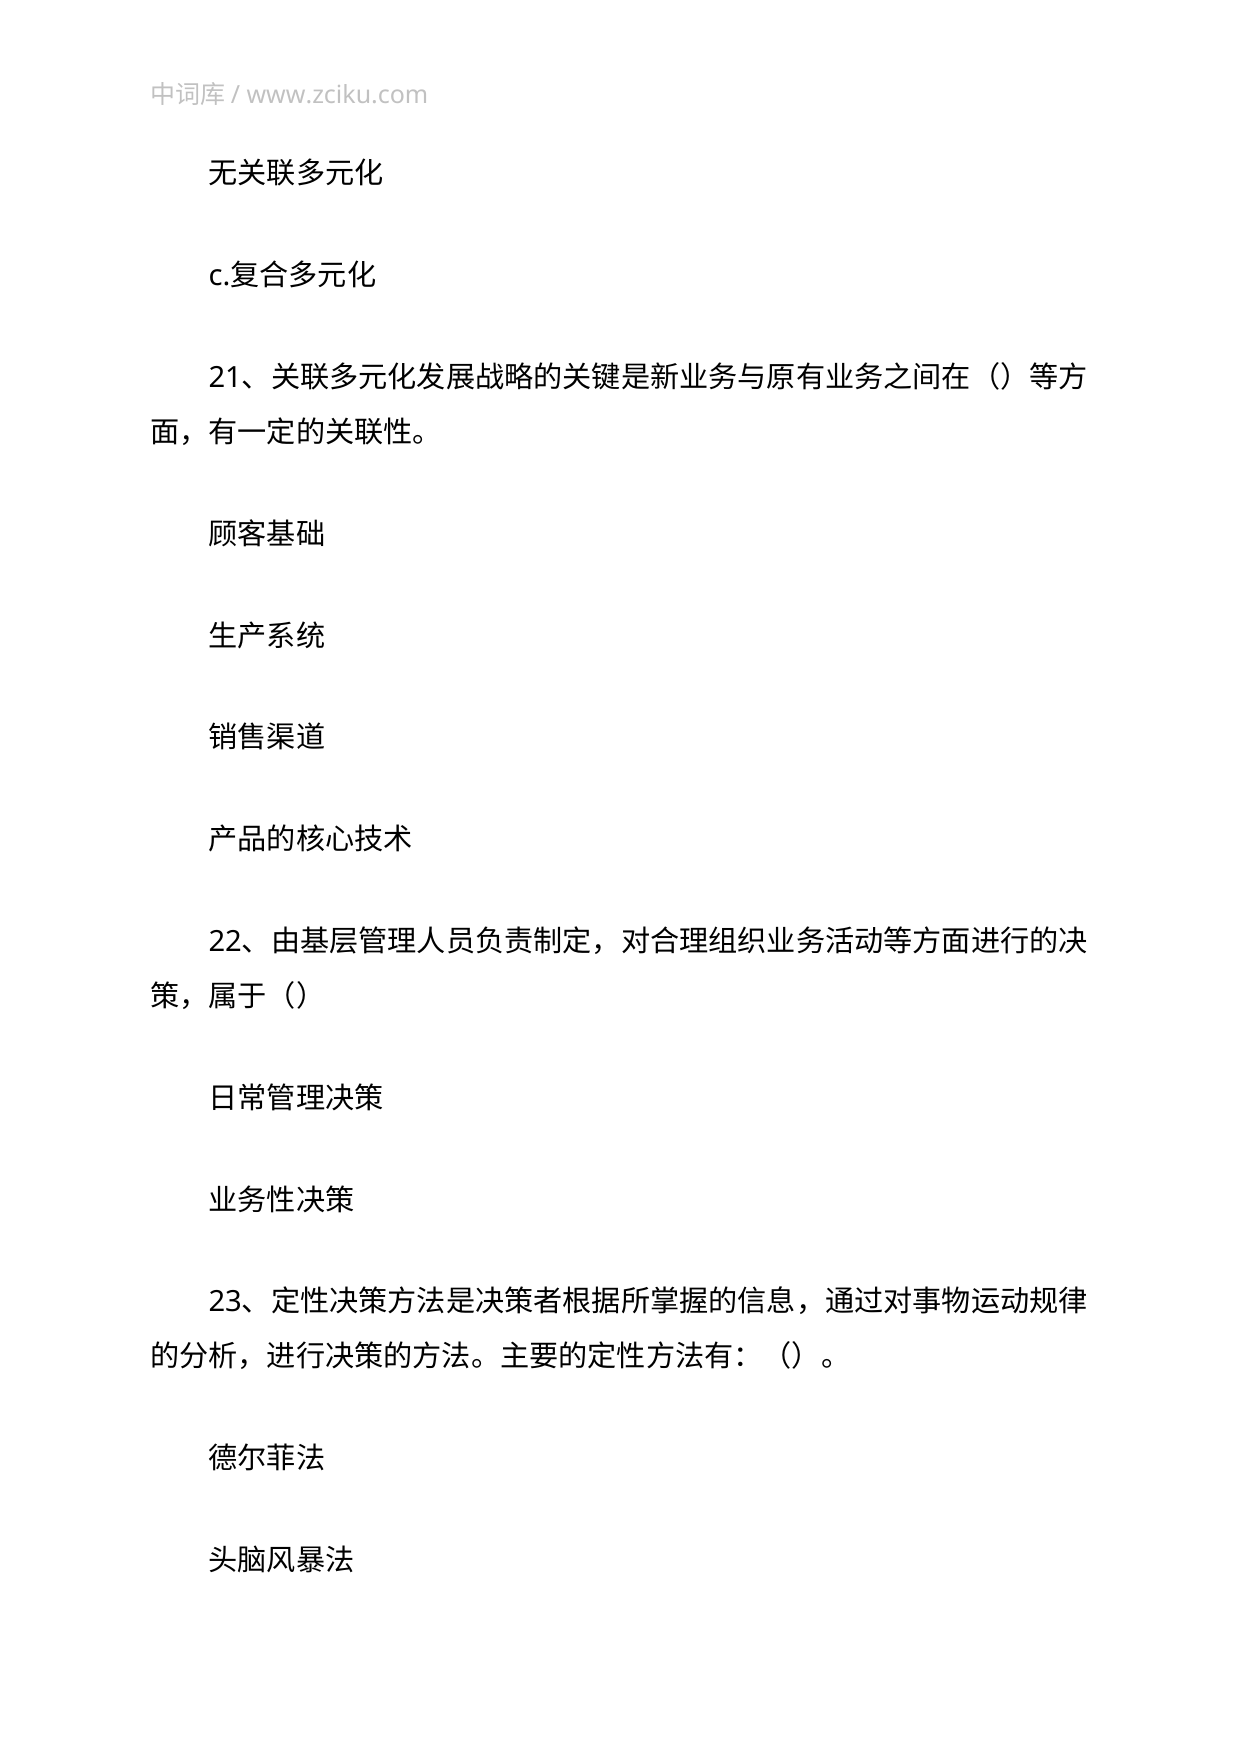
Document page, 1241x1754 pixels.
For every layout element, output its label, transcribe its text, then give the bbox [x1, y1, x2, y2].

text 21、关联多元化发展战略的关键是新业务与原有业务之间在（）等方面，有一定的关联性。 [150, 354, 1090, 451]
text 德尔菲法 [150, 1435, 1090, 1477]
text c.复合多元化 [150, 252, 1090, 294]
text 业务性决策 [150, 1176, 1090, 1218]
text 无关联多元化 [150, 150, 1090, 192]
text 生产系统 [150, 612, 1090, 654]
text 销售渠道 [150, 714, 1090, 756]
text 头脑风暴法 [150, 1536, 1090, 1579]
text 22、由基层管理人员负责制定，对合理组织业务活动等方面进行的决策，属于（） [150, 918, 1090, 1015]
text 日常管理决策 [150, 1074, 1090, 1117]
text 23、定性决策方法是决策者根据所掌握的信息，通过对事物运动规律的分析，进行决策的方法。主要的定性方法有：（）。 [150, 1278, 1090, 1375]
text 顾客基础 [150, 511, 1090, 553]
text 产品的核心技术 [150, 816, 1090, 858]
